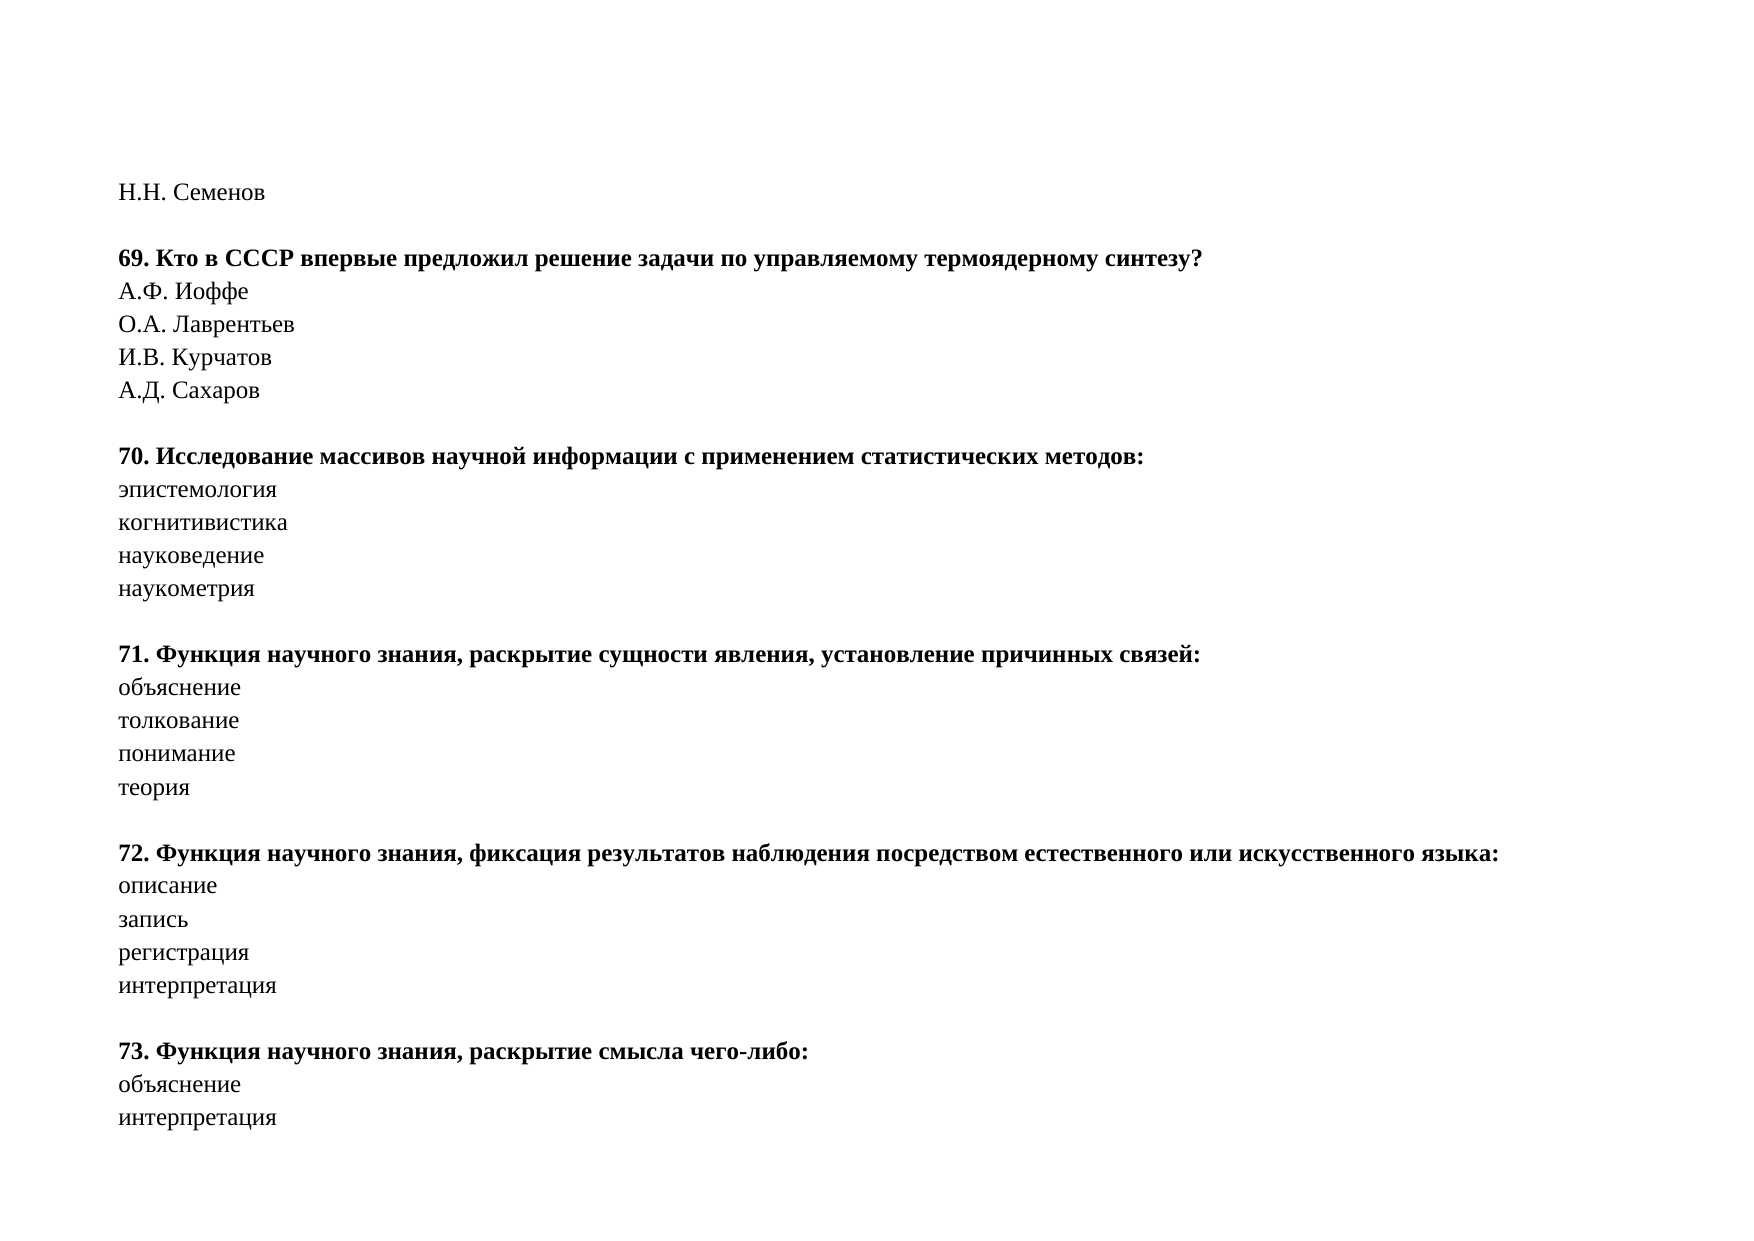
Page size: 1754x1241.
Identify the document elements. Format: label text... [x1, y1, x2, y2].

text 70. Исследование массивов научной информации с применением статистических методов: [118, 441, 1636, 470]
text 73. Функция научного знания, раскрытие смысла чего-либо: [118, 1036, 1636, 1064]
text понимание [118, 738, 1636, 767]
text регистрация [118, 937, 1636, 965]
text А.Ф. Иоффе [118, 276, 1636, 305]
text науковедение [118, 540, 1636, 569]
text И.В. Курчатов [118, 342, 1636, 371]
text 72. Функция научного знания, фиксация результатов наблюдения посредством естественного или искусственного языка: [118, 838, 1636, 866]
text О.А. Лаврентьев [118, 309, 1636, 338]
text 69. Кто в СССР впервые предложил решение задачи по управляемому термоядерному синтезу? [118, 243, 1636, 272]
text Н.Н. Семенов [118, 177, 1636, 206]
text описание [118, 871, 1636, 899]
text интерпретация [118, 1102, 1636, 1131]
text толкование [118, 706, 1636, 734]
text запись [118, 904, 1636, 932]
text 71. Функция научного знания, раскрытие сущности явления, установление причинных связей: [118, 639, 1636, 668]
text объяснение [118, 672, 1636, 701]
text когнитивистика [118, 507, 1636, 536]
text интерпретация [118, 970, 1636, 998]
text наукометрия [118, 573, 1636, 602]
text теория [118, 772, 1636, 800]
text объяснение [118, 1069, 1636, 1097]
text А.Д. Сахаров [118, 375, 1636, 404]
text эпистемология [118, 474, 1636, 503]
